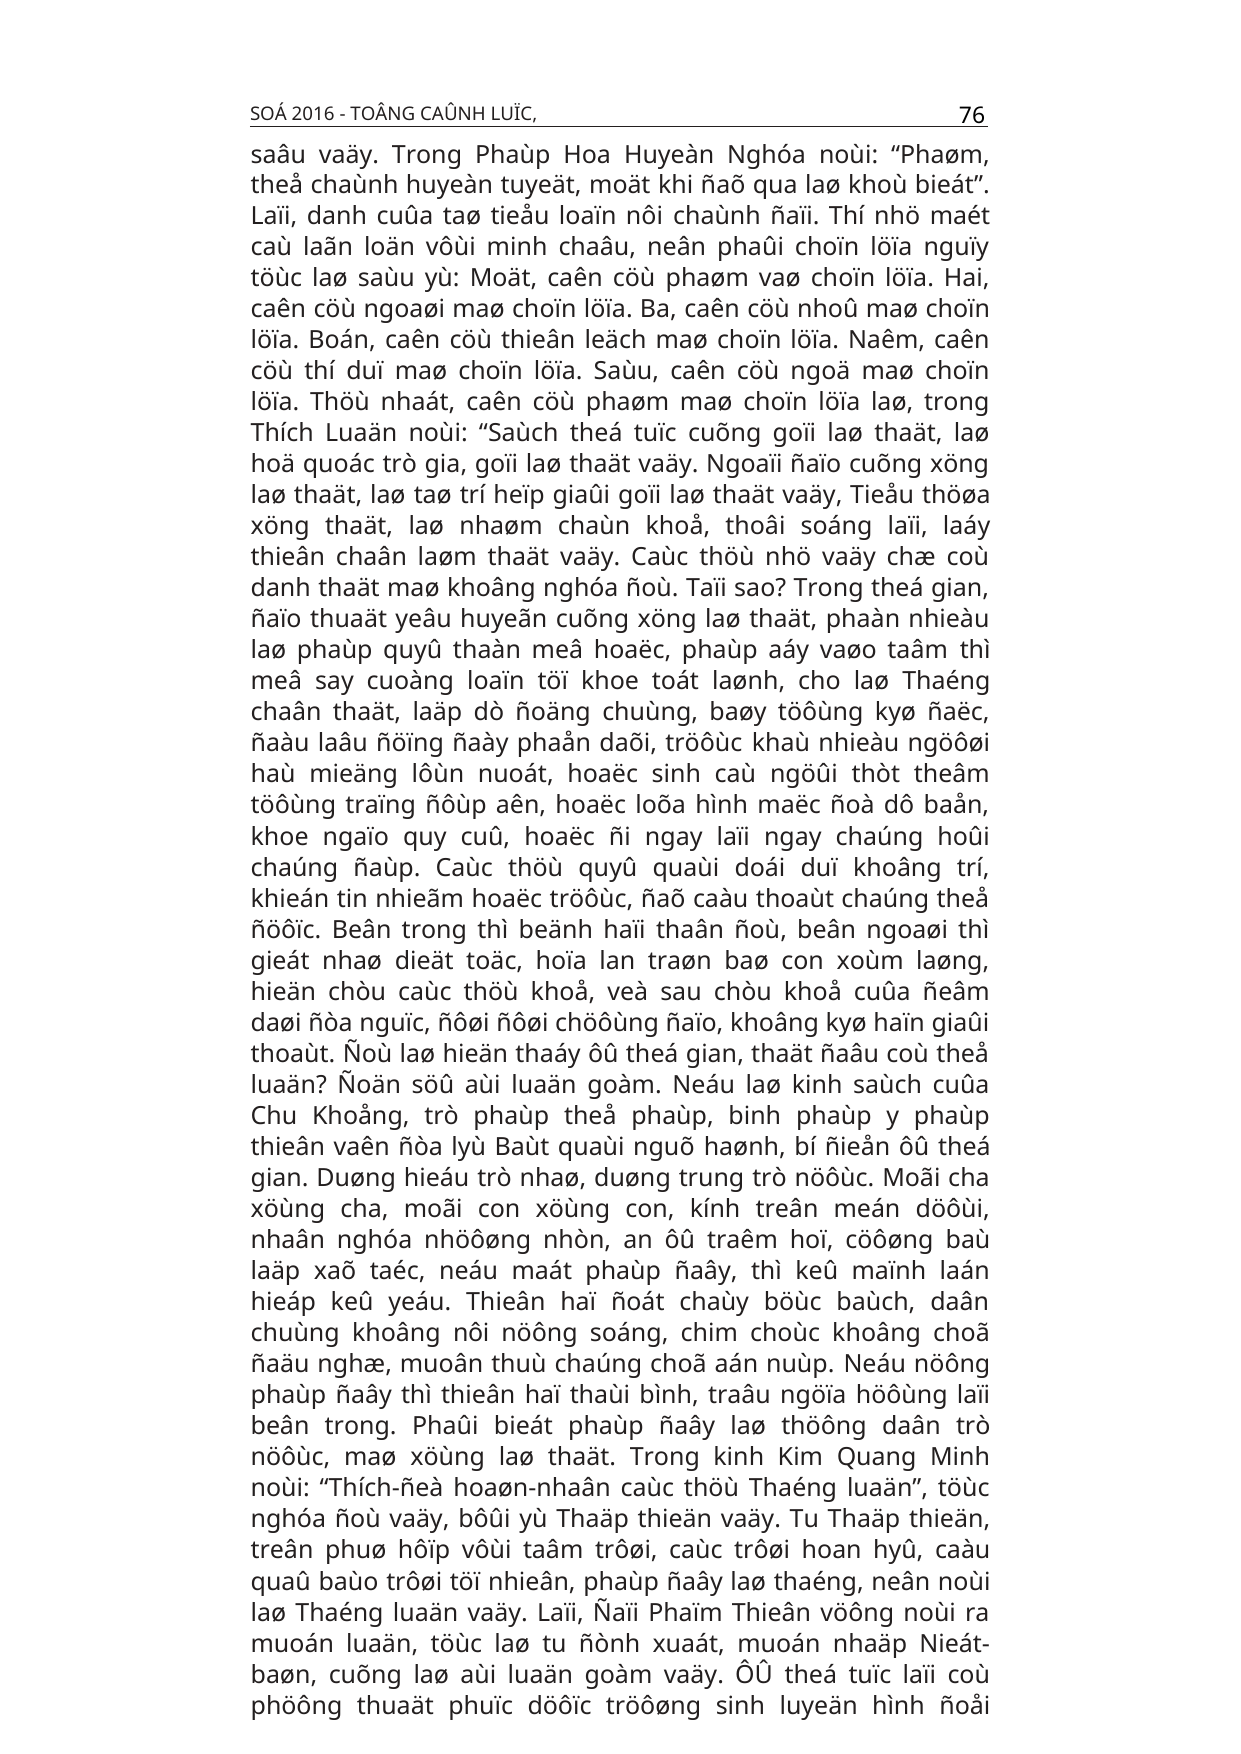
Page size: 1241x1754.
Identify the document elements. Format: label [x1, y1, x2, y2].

text [250, 138, 990, 1721]
